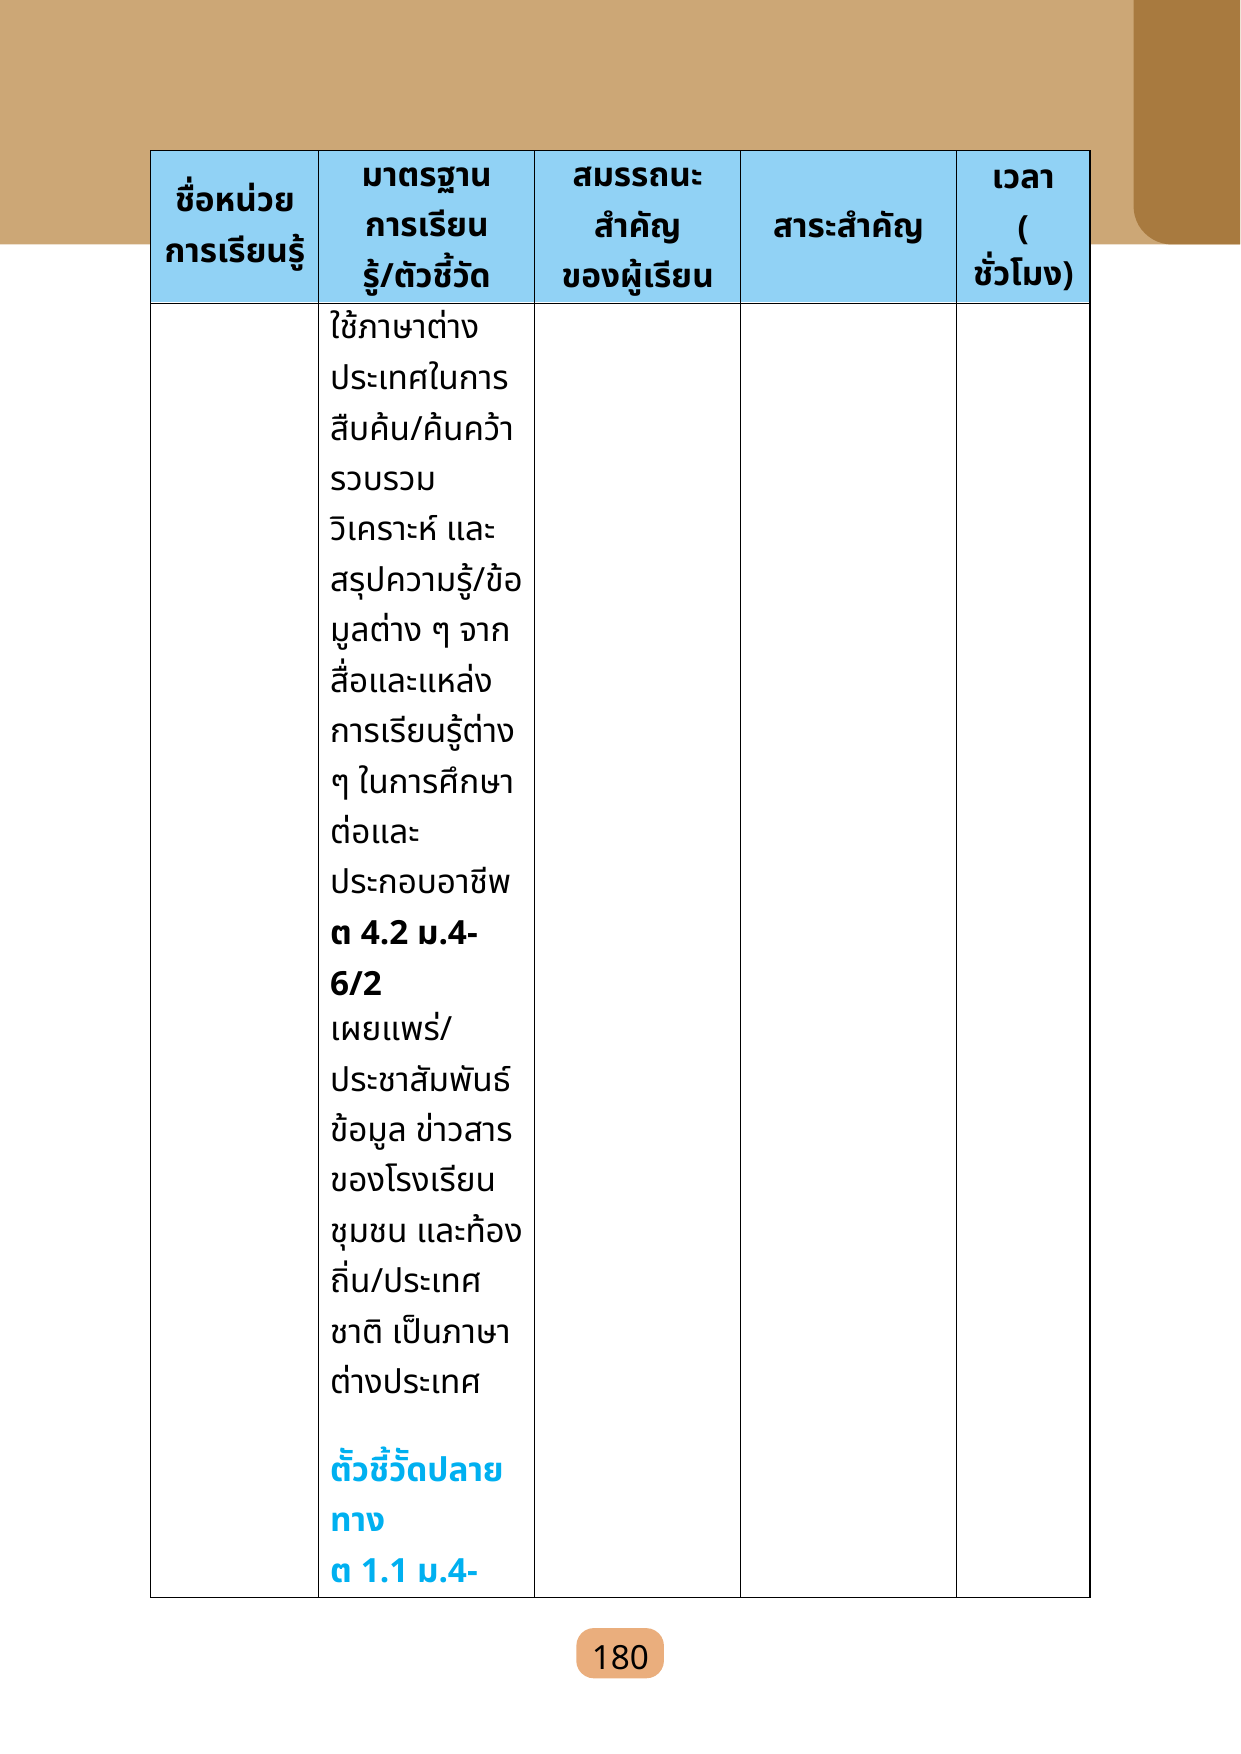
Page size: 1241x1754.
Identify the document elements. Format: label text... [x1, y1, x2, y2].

table_header สมรรถนะสำคัญ ของผู้เรียน [535, 151, 740, 302]
table_header ชื่อหน่วย การเรียนรู้ [151, 151, 318, 302]
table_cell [151, 304, 318, 1597]
table_header สาระสำคัญ [741, 151, 956, 302]
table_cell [741, 304, 956, 1597]
table_cell 8 [957, 304, 1089, 1597]
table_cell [319, 304, 534, 1597]
table_header มาตรฐาน การเรียนรู้/ตัวชี้วัด [319, 151, 534, 302]
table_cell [535, 304, 740, 1597]
table_header เวลา (ชั่วโมง) [957, 151, 1089, 302]
